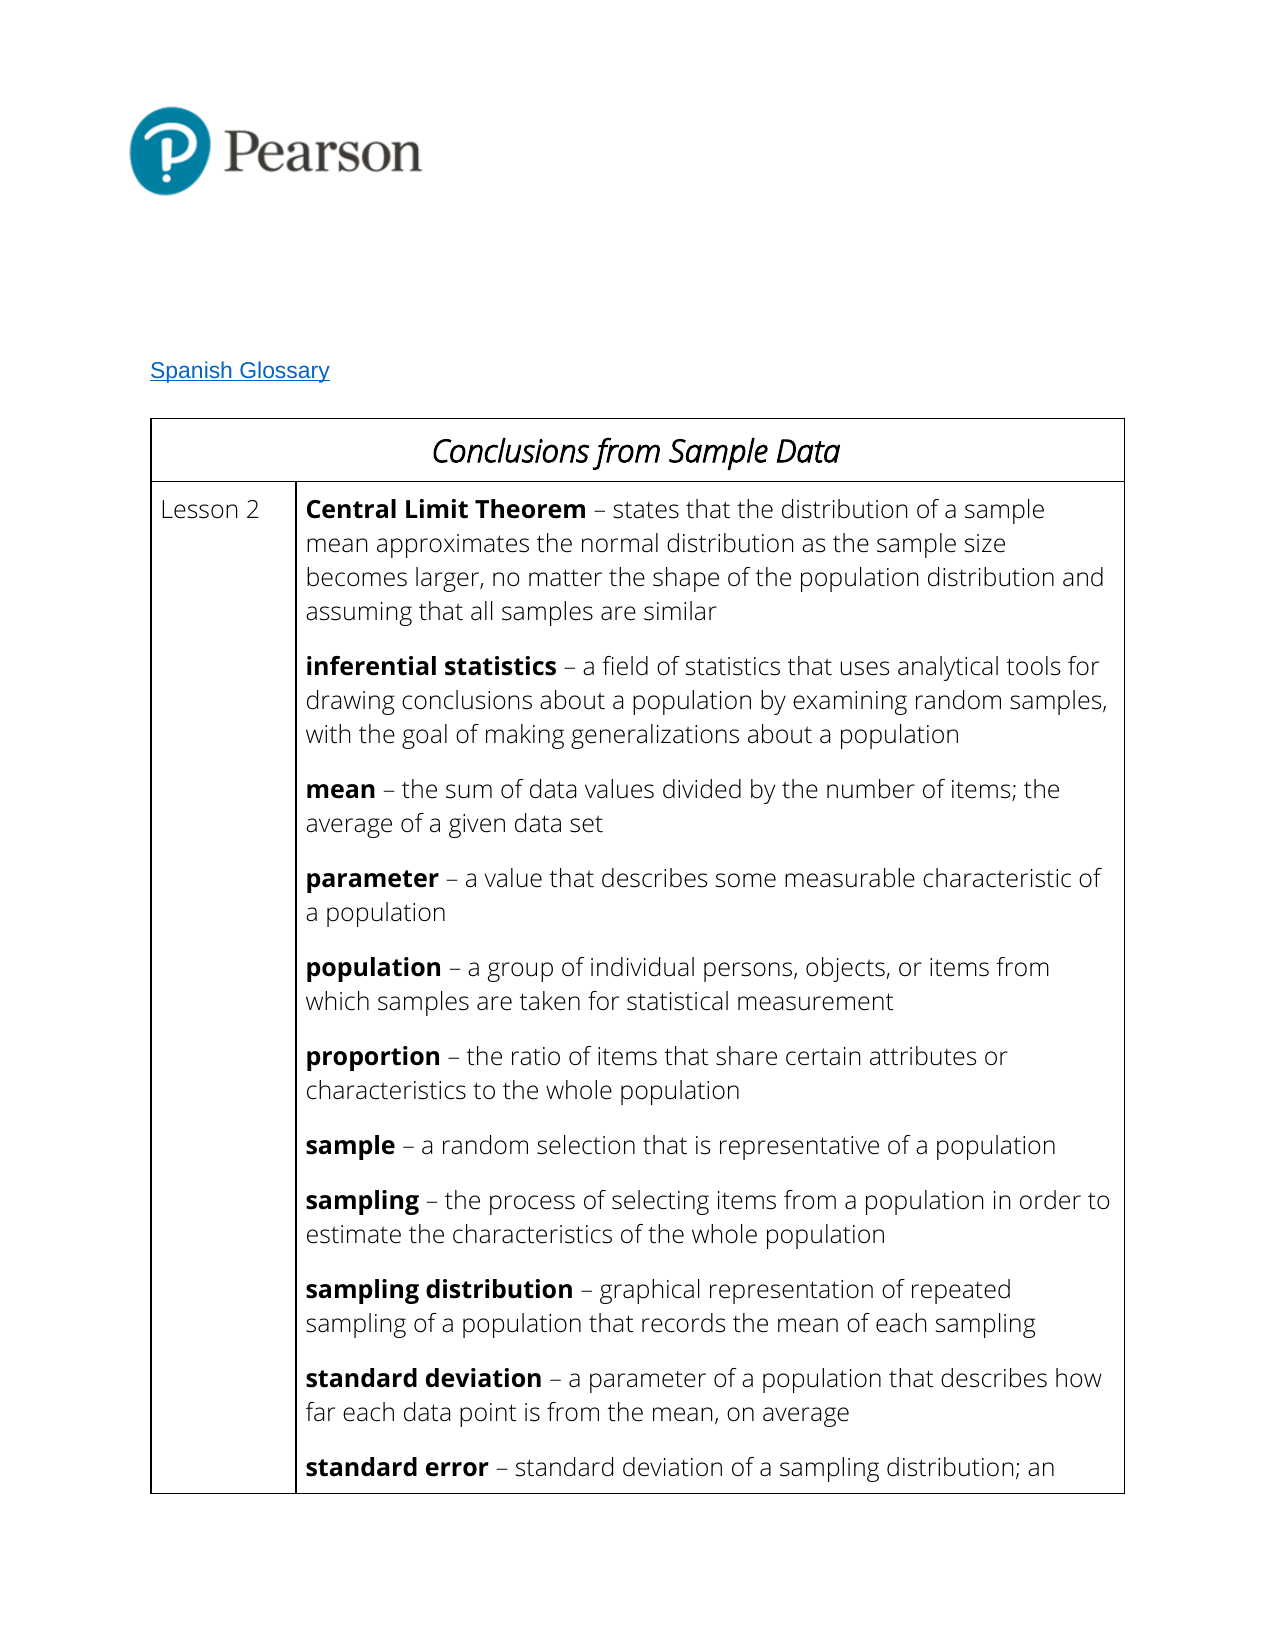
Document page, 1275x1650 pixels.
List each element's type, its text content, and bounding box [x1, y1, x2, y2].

picture [90, 67, 462, 235]
text Spanish Glossary [150, 357, 1125, 383]
table_header Conclusions from Sample Data [152, 419, 1124, 481]
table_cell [297, 482, 1124, 1493]
table_cell Lesson 2 [152, 482, 295, 1493]
